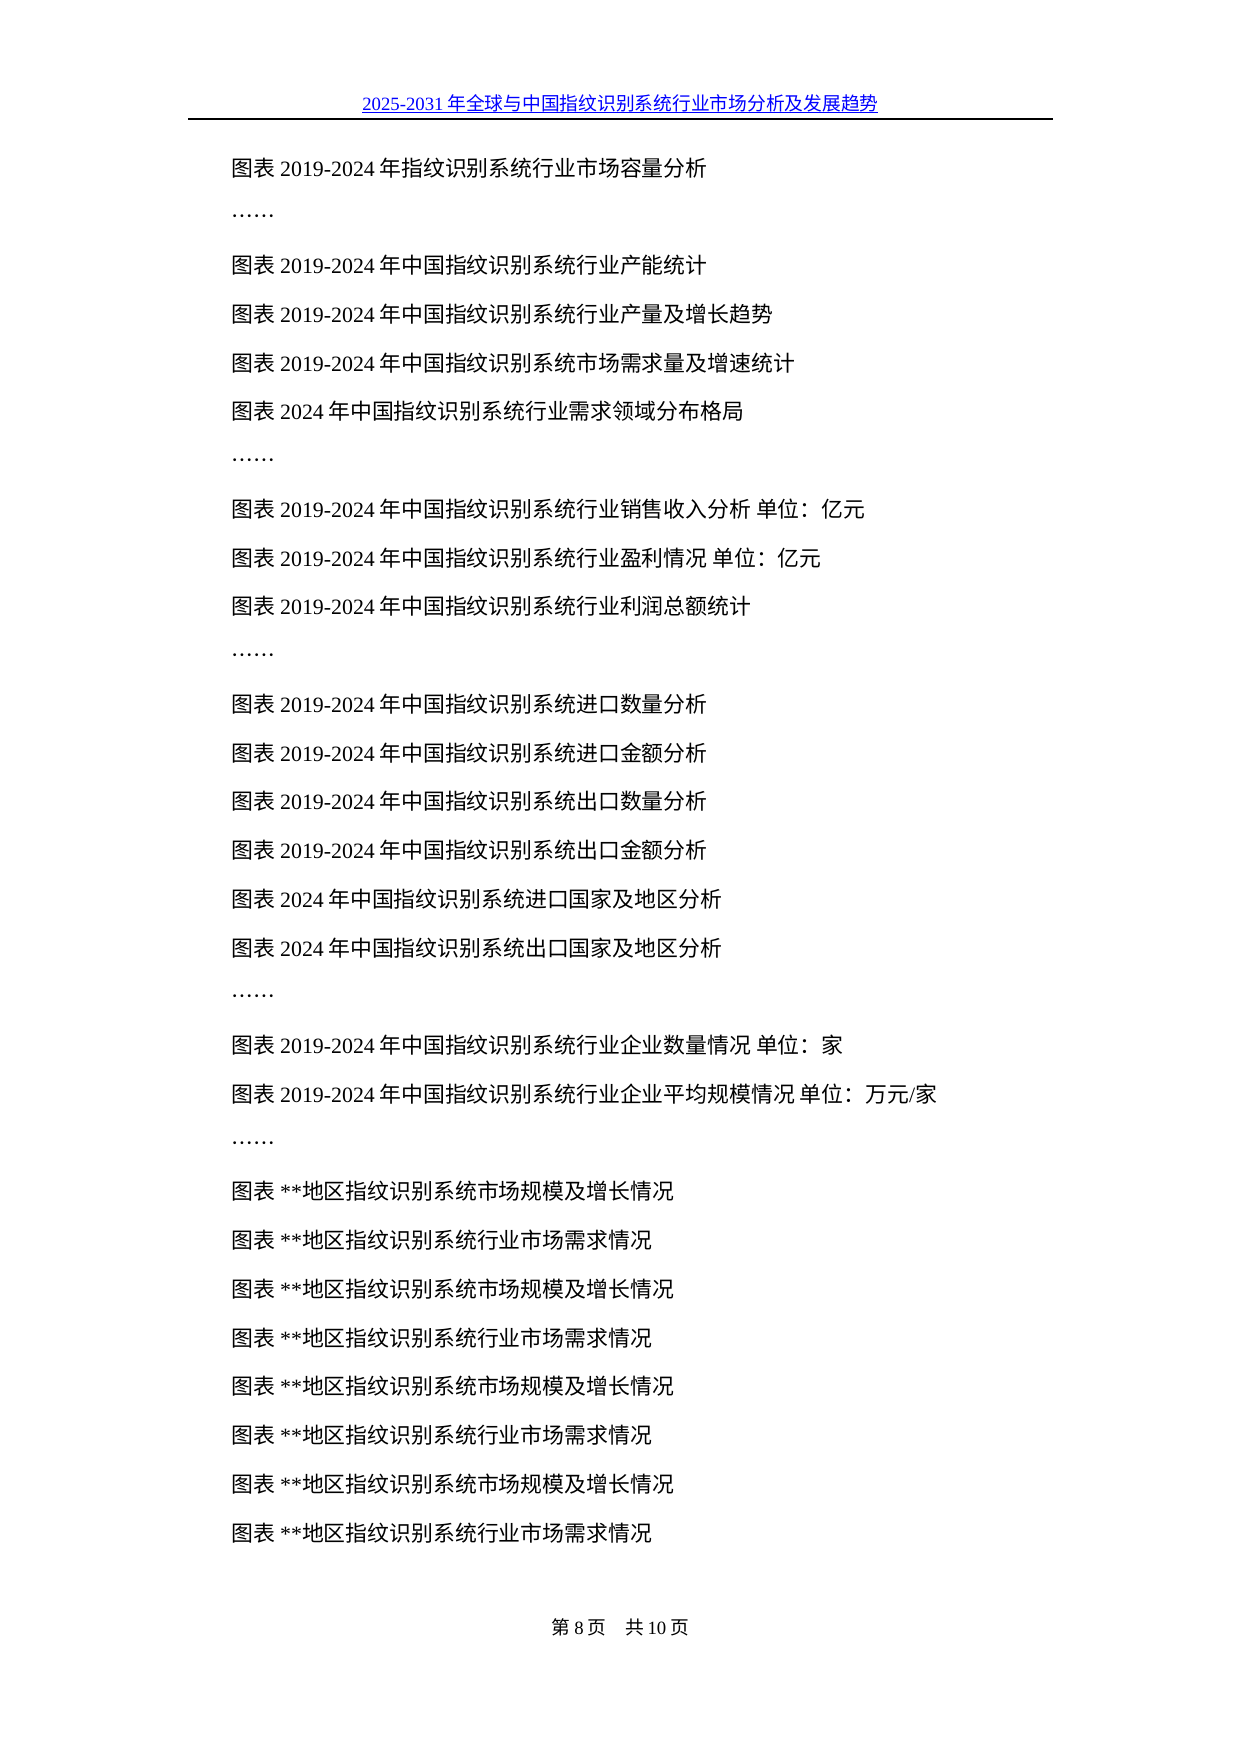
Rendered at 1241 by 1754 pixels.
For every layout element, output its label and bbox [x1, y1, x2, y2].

text [187, 150, 1053, 1548]
